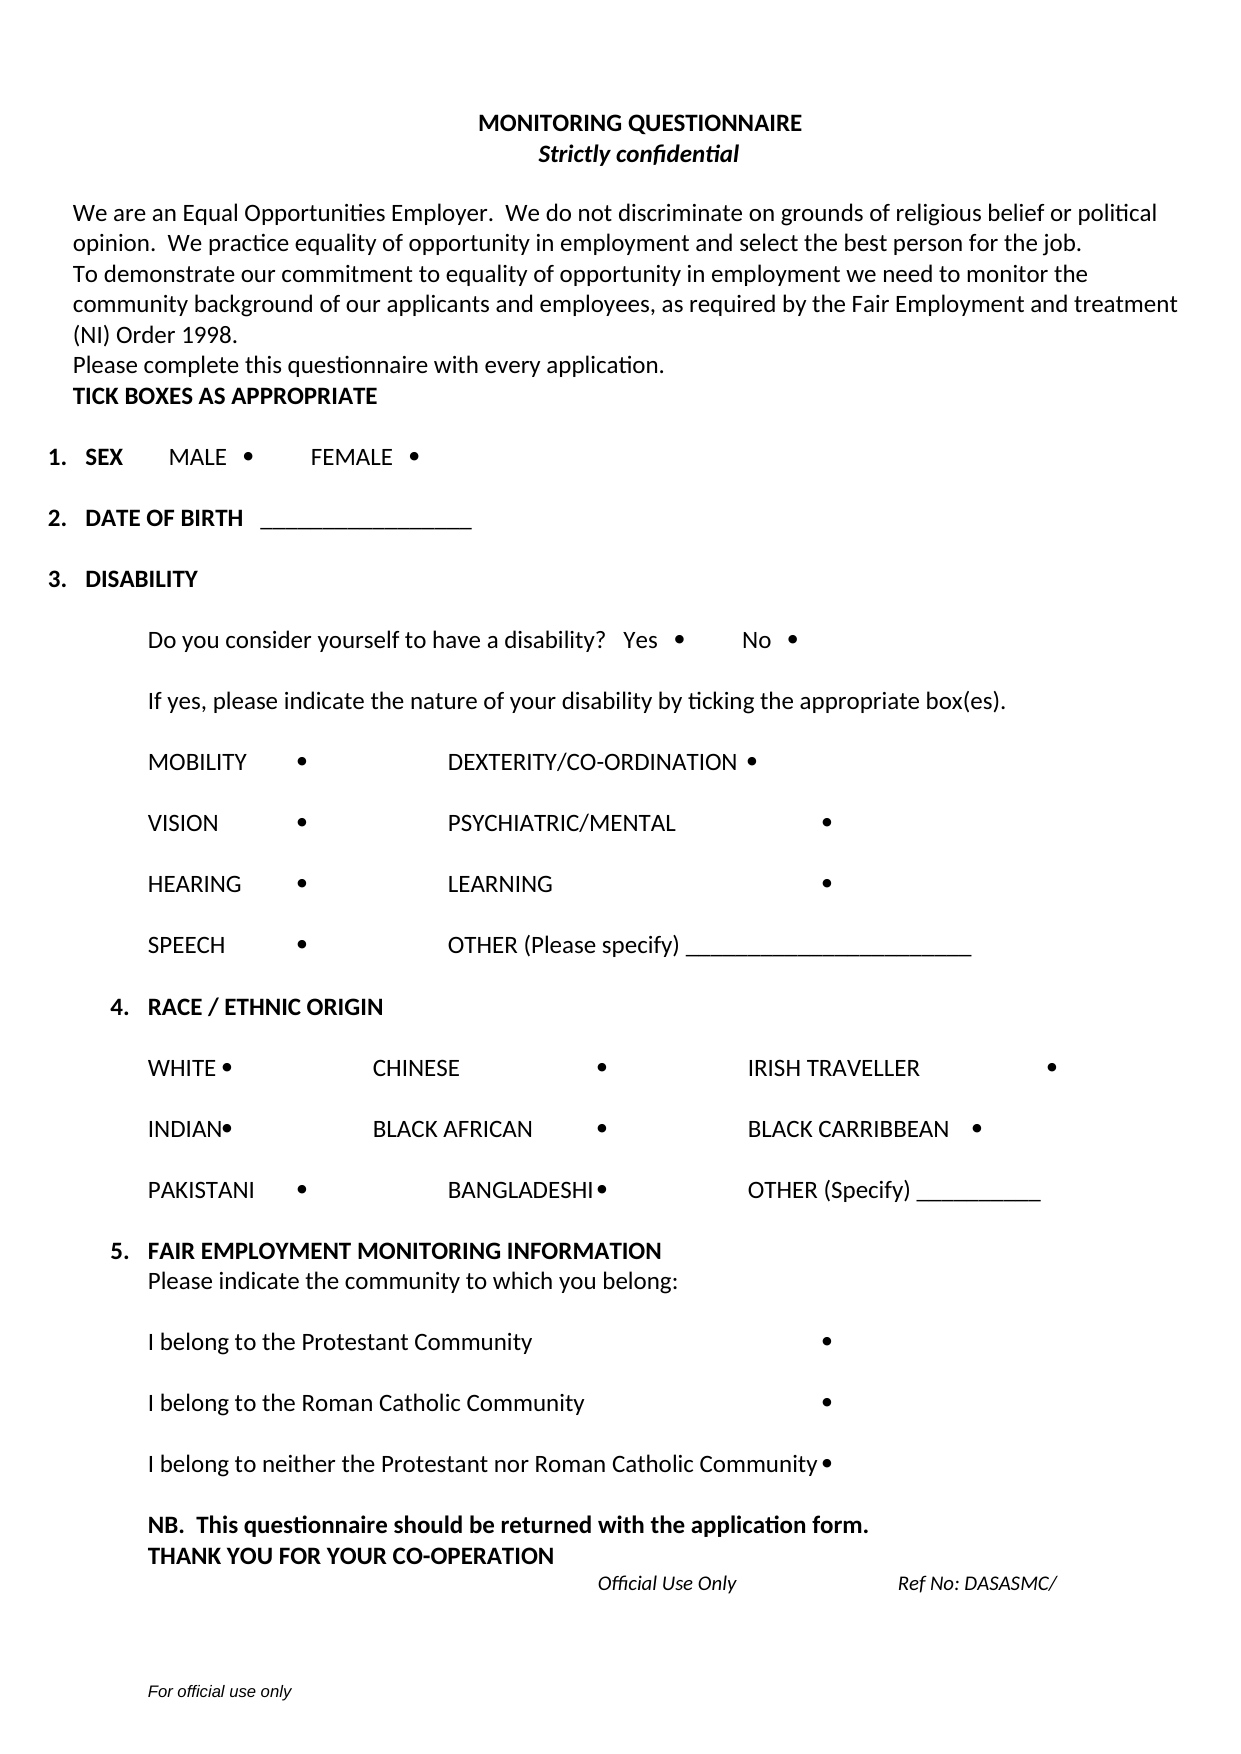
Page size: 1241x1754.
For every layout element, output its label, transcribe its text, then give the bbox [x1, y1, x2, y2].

text WHITE CHINESE IRISH TRAVELLER [148, 1052, 1140, 1082]
text Strictly confidential [73, 138, 1207, 168]
text PAKISTANI BANGLADESHI OTHER (Specify) __________ [148, 1174, 1140, 1204]
text Please complete this questionnaire with every application. [73, 350, 1207, 380]
text I belong to neither the Protestant nor Roman Catholic Community [148, 1448, 1140, 1479]
text We are an Equal Opportunities Employer. We do not discriminate on grounds of religious belief or political opinion. We practice equality of opportunity in employment and select the best person for the job. [73, 197, 1207, 258]
text NB. This questionnaire should be returned with the application form. [148, 1509, 1140, 1540]
list SEX MALE FEMALE [48, 441, 1207, 472]
text To demonstrate our commitment to equality of opportunity in employment we need to monitor the community background of our applicants and employees, as required by the Fair Employment and treatment (NI) Order 1998. [73, 258, 1207, 350]
text I belong to the Roman Catholic Community [148, 1387, 1140, 1418]
text Do you consider yourself to have a disability? Yes No [148, 624, 1207, 655]
text VISION PSYCHIATRIC/MENTAL [148, 807, 1140, 838]
text I belong to the Protestant Community [148, 1326, 1140, 1357]
text HEARING LEARNING [148, 868, 1140, 899]
text If yes, please indicate the nature of your disability by ticking the appropriate box(es). [148, 685, 1140, 716]
text THANK YOU FOR YOUR CO-OPERATION [148, 1540, 1140, 1571]
text SPEECH OTHER (Please specify) _______________________ [148, 929, 1140, 960]
list RACE / ETHNIC ORIGIN [110, 991, 1140, 1021]
list FAIR EMPLOYMENT MONITORING INFORMATION [110, 1235, 1140, 1265]
text MONITORING QUESTIONNAIRE [73, 107, 1207, 138]
text Official Use Only Ref No: DASASMC/ [523, 1571, 1140, 1596]
text Please indicate the community to which you belong: [148, 1265, 1140, 1296]
text MOBILITY DEXTERITY/CO-ORDINATION [148, 746, 1140, 777]
text TICK BOXES AS APPROPRIATE [73, 380, 1207, 411]
list DISABILITY [48, 563, 1207, 594]
list DATE OF BIRTH _________________ [48, 502, 1207, 533]
text INDIAN BLACK AFRICAN BLACK CARRIBBEAN [148, 1113, 1140, 1143]
